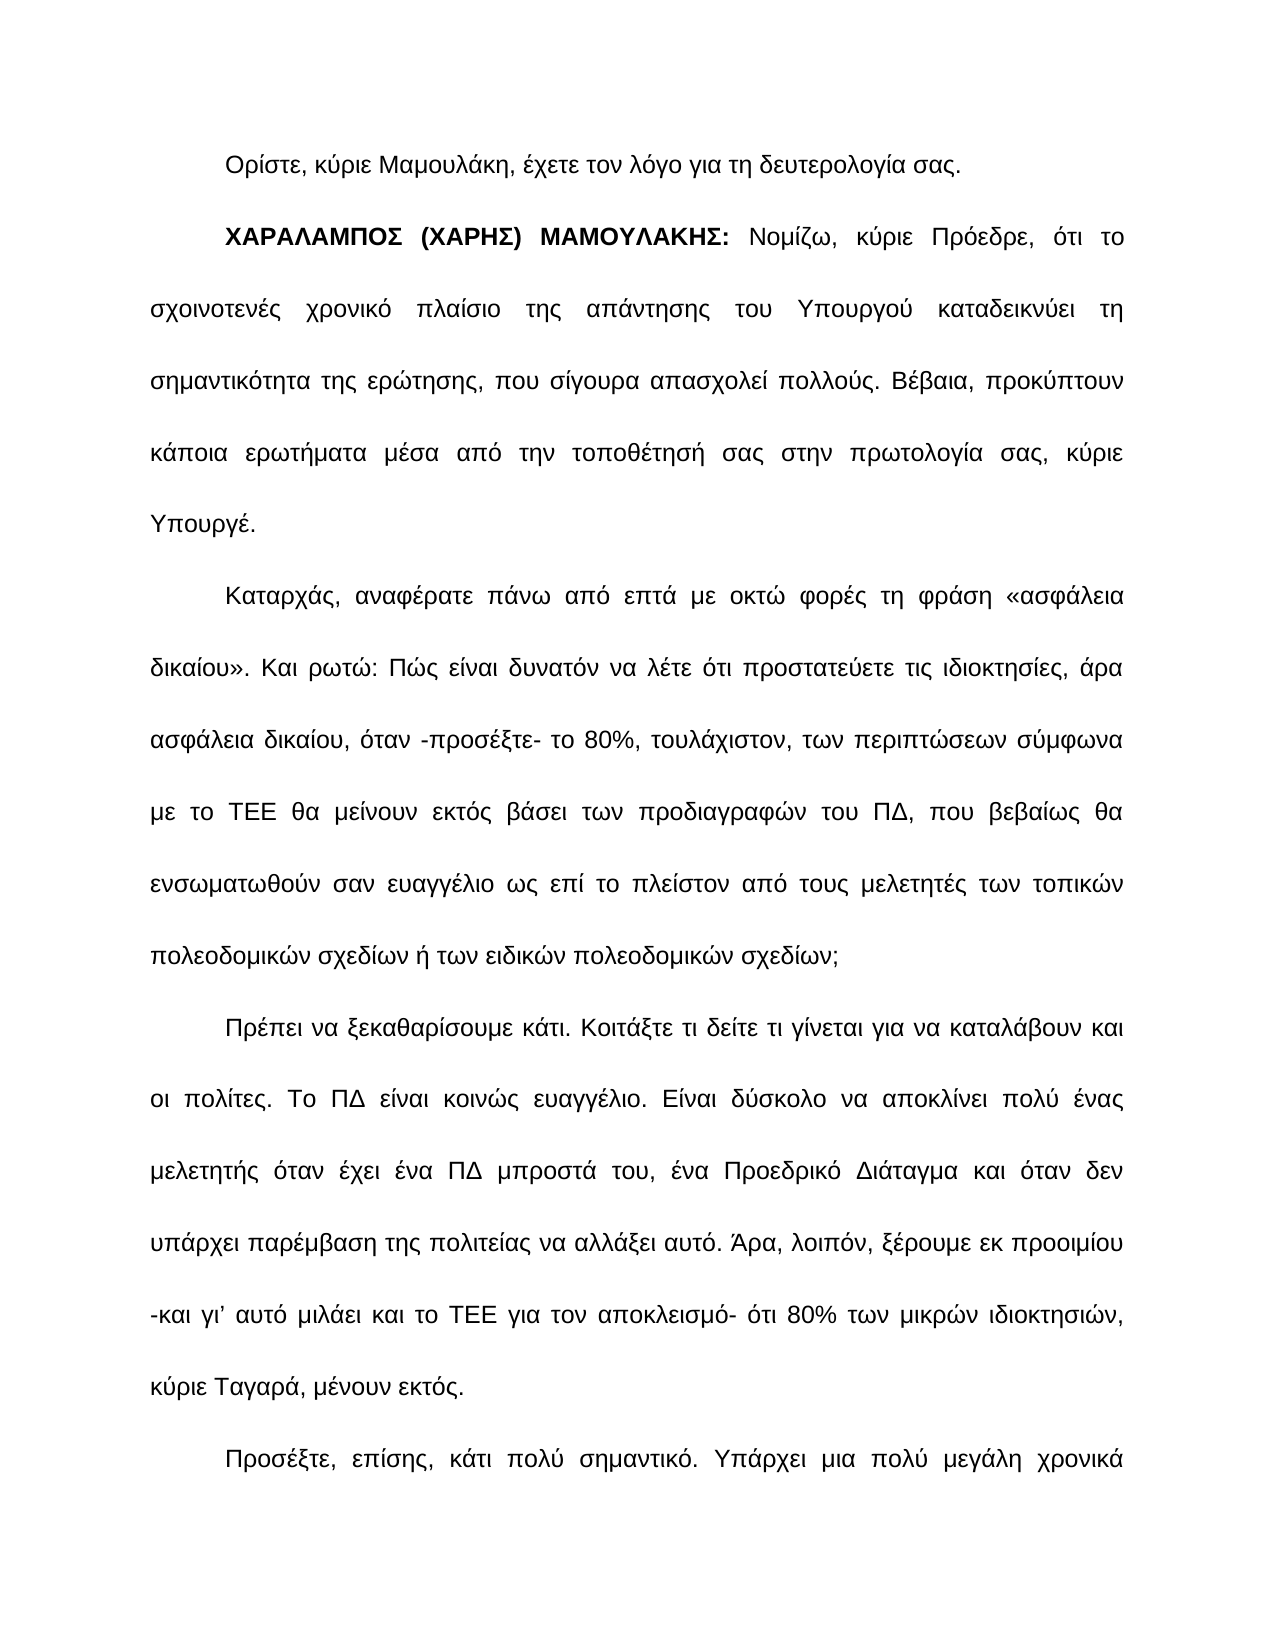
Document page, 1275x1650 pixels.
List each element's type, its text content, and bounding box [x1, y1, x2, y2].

text ΧΑΡΑΛΑΜΠΟΣ (ΧΑΡΗΣ) ΜΑΜΟΥΛΑΚΗΣ: Νομίζω, κύριε Πρόεδρε, ότι το σχοινοτενές χρονικό πλαίσιο της απάντησης του Υπουργού καταδεικνύει τη σημαντικότητα της ερώτησης, που σίγουρα απασχολεί πολλούς. Βέβαια, προκύπτουν κάποια ερωτήματα μέσα από την τοποθέτησή σας στην πρωτολογία σας, κύριε Υπουργέ. [150, 222, 1125, 538]
text Καταρχάς, αναφέρατε πάνω από επτά με οκτώ φορές τη φράση «ασφάλεια δικαίου». Και ρωτώ: Πώς είναι δυνατόν να λέτε ότι προστατεύετε τις ιδιοκτησίες, άρα ασφάλεια δικαίου, όταν -προσέξτε- το 80%, τουλάχιστον, των περιπτώσεων σύμφωνα με το ΤΕΕ θα μείνουν εκτός βάσει των προδιαγραφών του ΠΔ, που βεβαίως θα ενσωματωθούν σαν ευαγγέλιο ως επί το πλείστον από τους μελετητές των τοπικών πολεοδομικών σχεδίων ή των ειδικών πολεοδομικών σχεδίων; [150, 581, 1125, 969]
text Ορίστε, κύριε Μαμουλάκη, έχετε τον λόγο για τη δευτερολογία σας. [150, 150, 1125, 179]
text Πρέπει να ξεκαθαρίσουμε κάτι. Κοιτάξτε τι δείτε τι γίνεται για να καταλάβουν και οι πολίτες. Το ΠΔ είναι κοινώς ευαγγέλιο. Είναι δύσκολο να αποκλίνει πολύ ένας μελετητής όταν έχει ένα ΠΔ μπροστά του, ένα Προεδρικό Διάταγμα και όταν δεν υπάρχει παρέμβαση της πολιτείας να αλλάξει αυτό. Άρα, λοιπόν, ξέρουμε εκ προοιμίου -και γι’ αυτό μιλάει και το ΤΕΕ για τον αποκλεισμό- ότι 80% των μικρών ιδιοκτησιών, κύριε Ταγαρά, μένουν εκτός. [150, 1012, 1125, 1401]
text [150, 1444, 1125, 1472]
